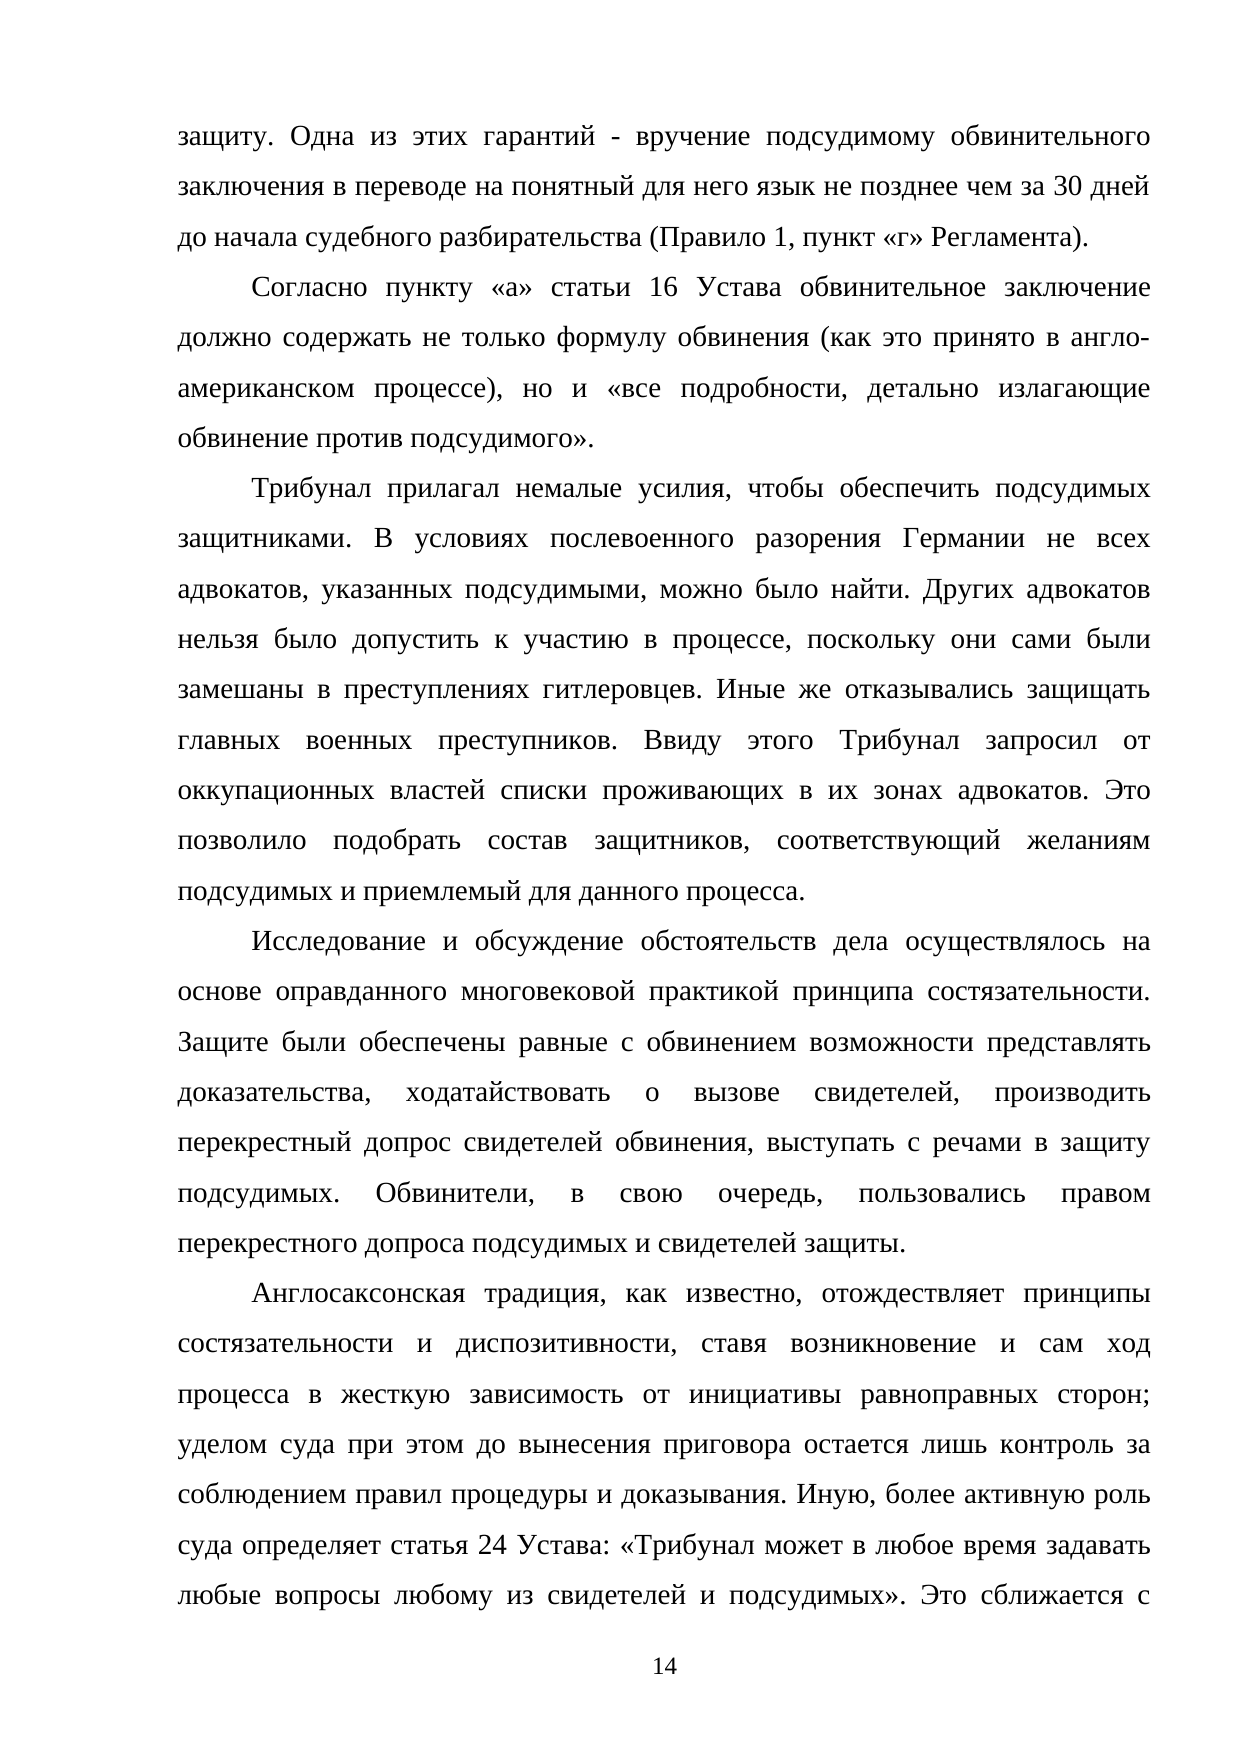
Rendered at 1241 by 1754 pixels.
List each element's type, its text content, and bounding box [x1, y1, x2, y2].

text Трибунал прилагал немалые усилия, чтобы обеспечить подсудимых защитниками. В условиях послевоенного разорения Германии не всех адвокатов, указанных подсудимыми, можно было найти. Других адвокатов нельзя было допустить к участию в процессе, поскольку они сами были замешаны в преступлениях гитлеровцев. Иные же отказывались защищать главных военных преступников. Ввиду этого Трибунал запросил от оккупационных властей списки проживающих в их зонах адвокатов. Это позволило подобрать состав защитников, соответствующий желаниям подсудимых и приемлемый для данного процесса. [177, 470, 1152, 906]
text Согласно пункту «а» статьи 16 Устава обвинительное заключение должно содержать не только формулу обвинения (как это принято в англо-американском процессе), но и «все подробности, детально излагающие обвинение против подсудимого». [177, 269, 1152, 453]
text Исследование и обсуждение обстоятельств дела осуществлялось на основе оправданного многовековой практикой принципа состязательности. Защите были обеспечены равные с обвинением возможности представлять доказательства, ходатайствовать о вызове свидетелей, производить перекрестный допрос свидетелей обвинения, выступать с речами в защиту подсудимых. Обвинители, в свою очередь, пользовались правом перекрестного допроса подсудимых и свидетелей защиты. [177, 923, 1152, 1258]
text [177, 1275, 1152, 1611]
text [177, 118, 1152, 252]
